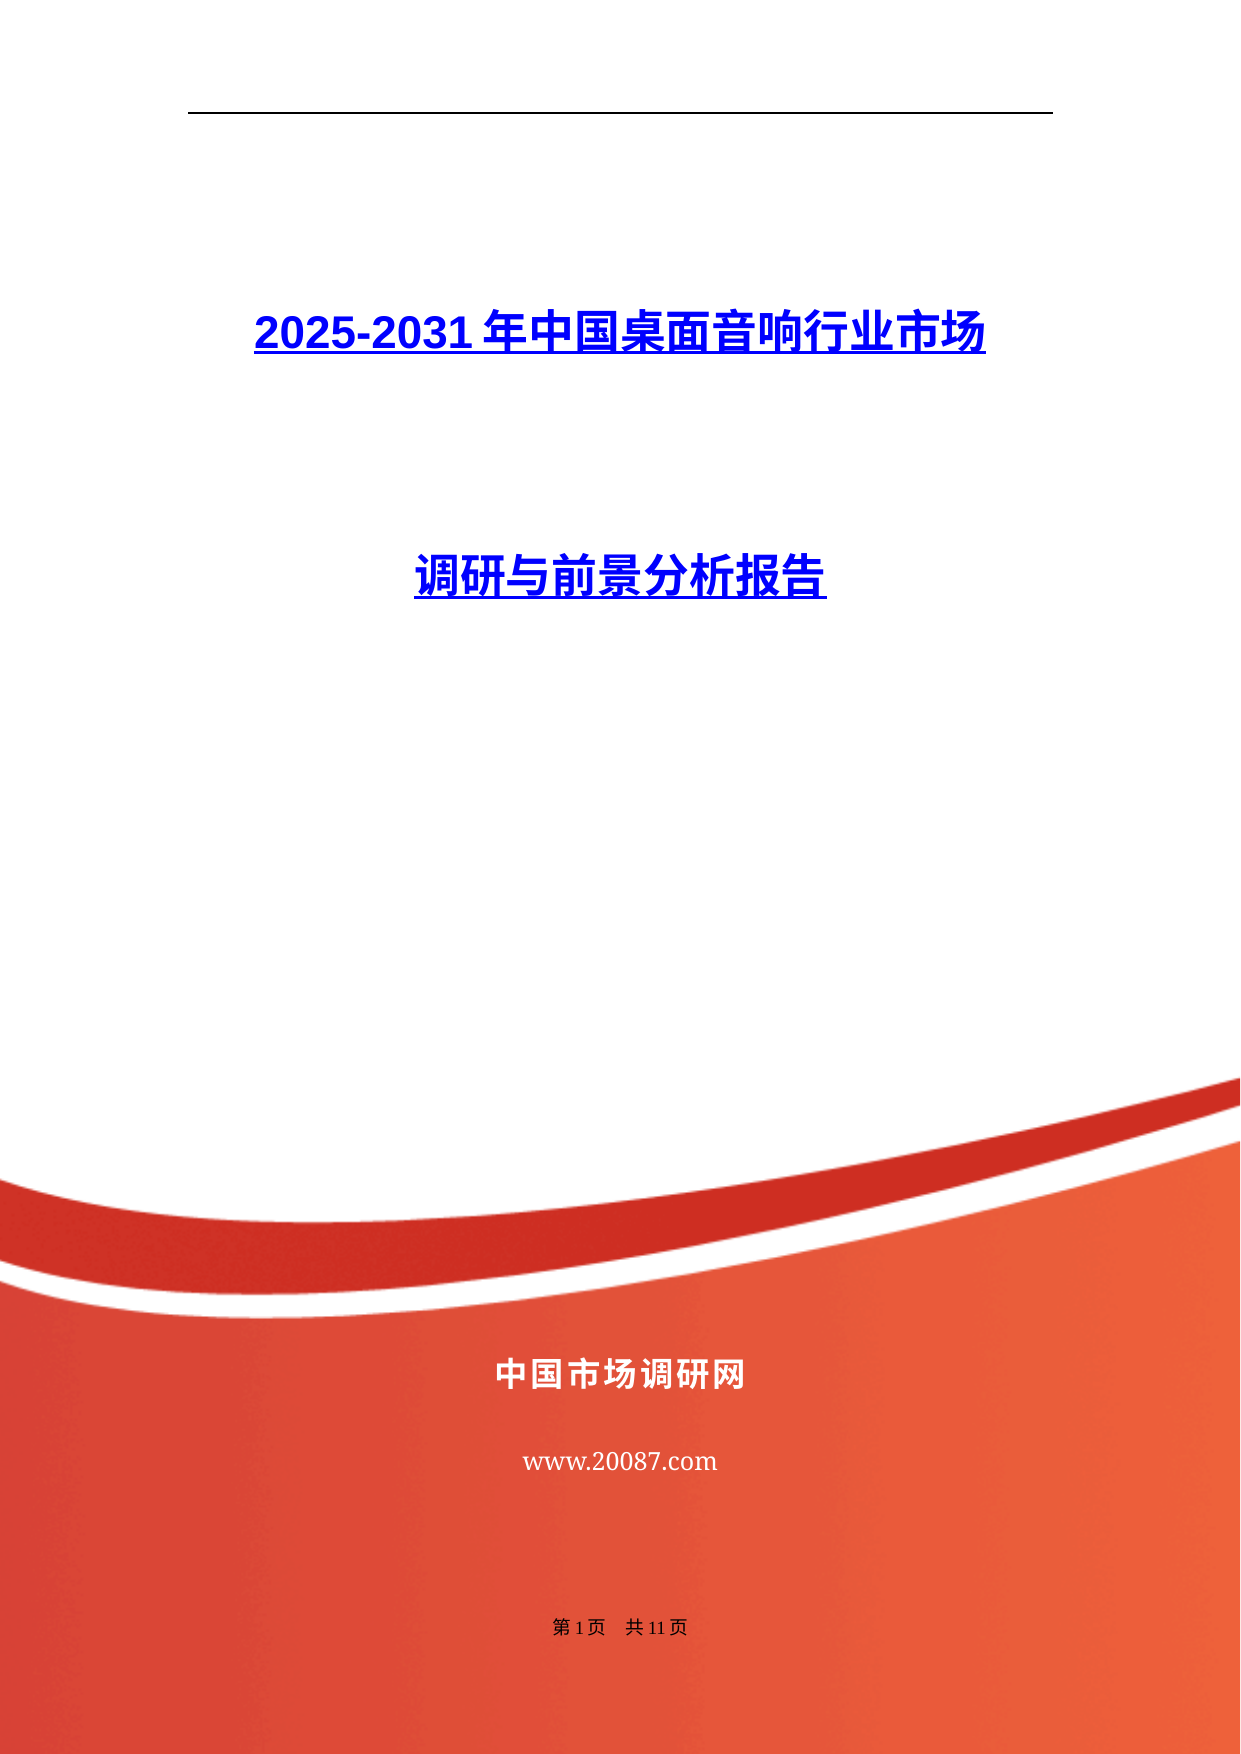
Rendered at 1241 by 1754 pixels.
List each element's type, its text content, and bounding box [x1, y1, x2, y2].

table_header 2025-2031年中国桌面音响行业市场调研与前景分析报告 [188, 207, 1053, 773]
picture [0, 1006, 1241, 1754]
text www.20087.com [187, 1428, 1053, 1493]
subtitle 中国市场调研网 [187, 1339, 1053, 1404]
